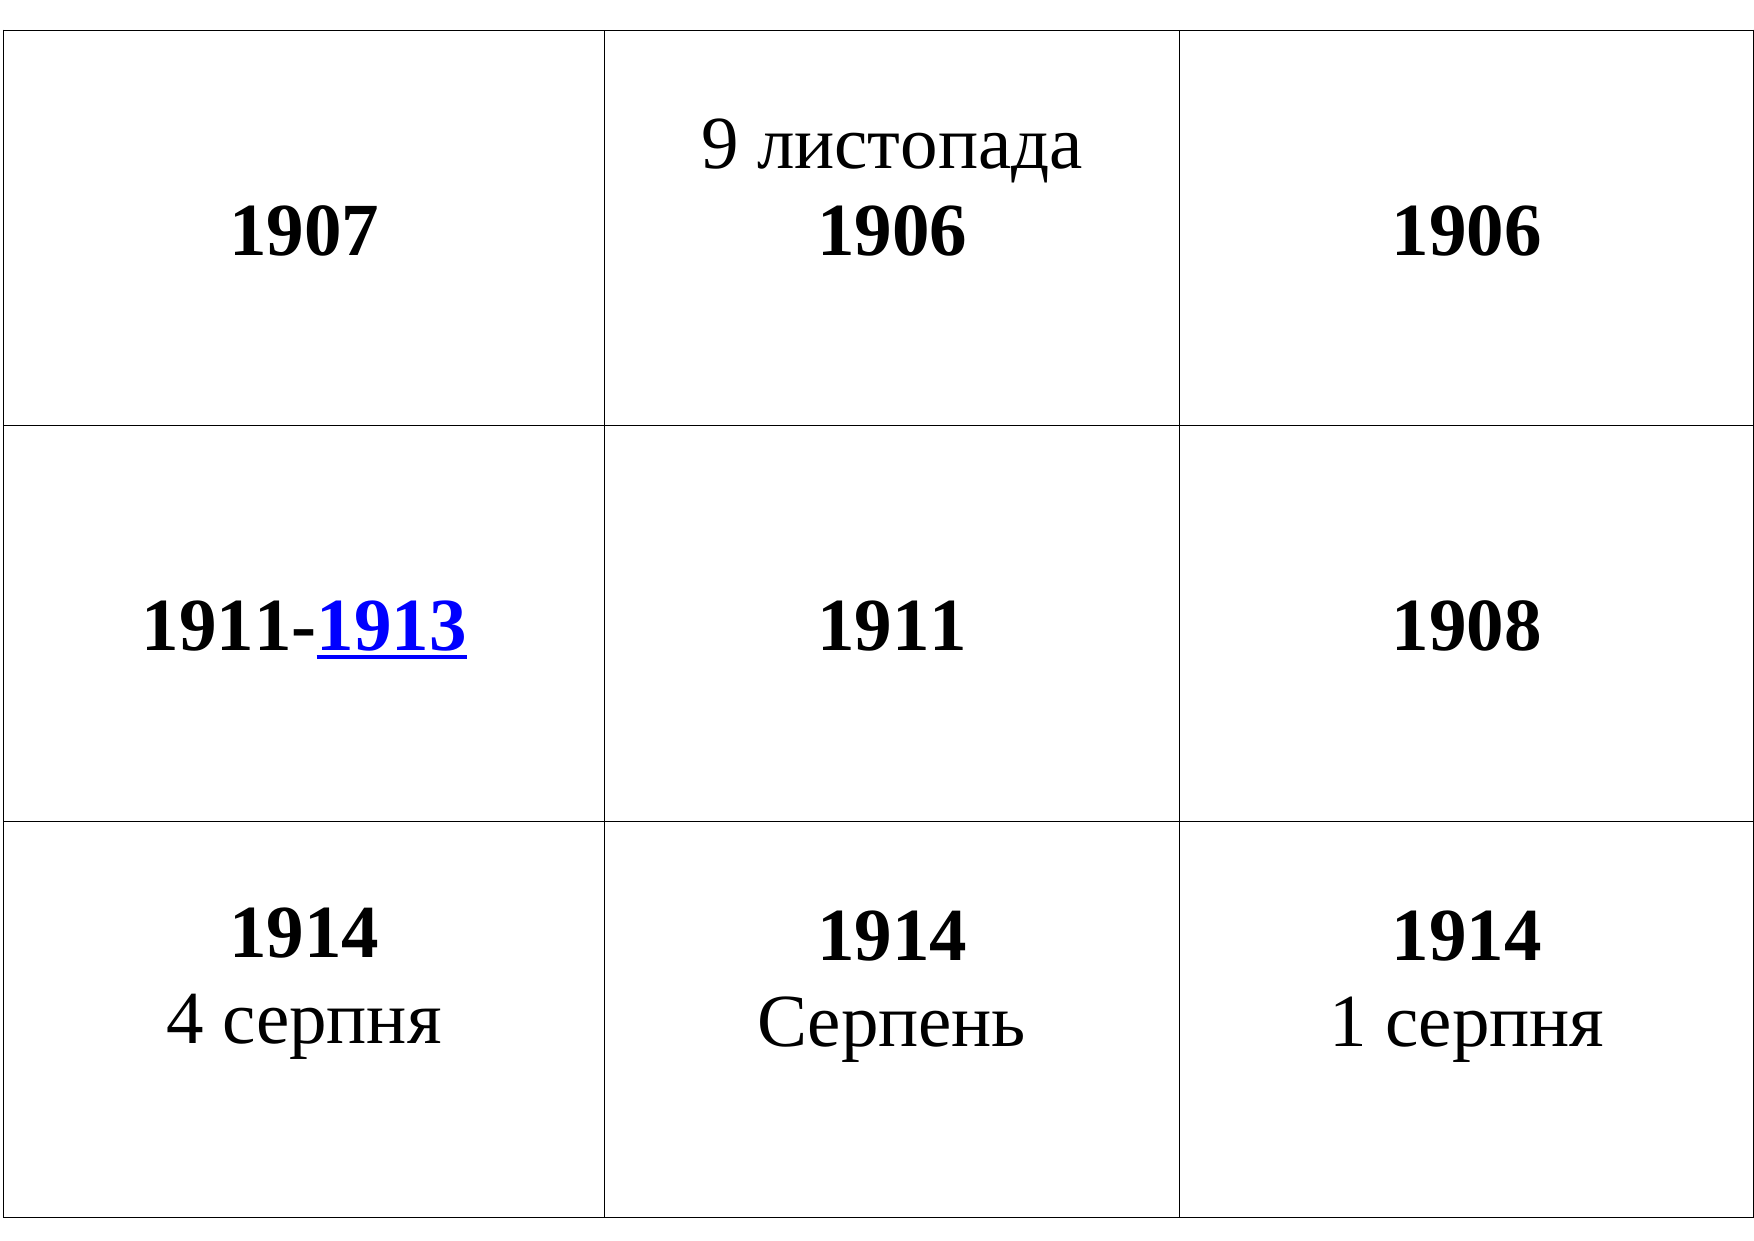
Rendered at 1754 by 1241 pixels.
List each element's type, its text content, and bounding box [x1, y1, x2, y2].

table_cell 1911 [605, 426, 1179, 821]
table_cell 1911-1913 [4, 426, 604, 821]
table_cell 1914 Серпень [605, 822, 1179, 1217]
table_cell 9 листопада 1906 [605, 31, 1179, 425]
table_cell 1907 [4, 31, 604, 425]
table_cell 1906 [1180, 31, 1753, 425]
table_cell 1908 [1180, 426, 1753, 821]
table_cell 1914 1 серпня [1180, 822, 1753, 1217]
table_cell 1914 4 серпня [4, 822, 604, 1217]
